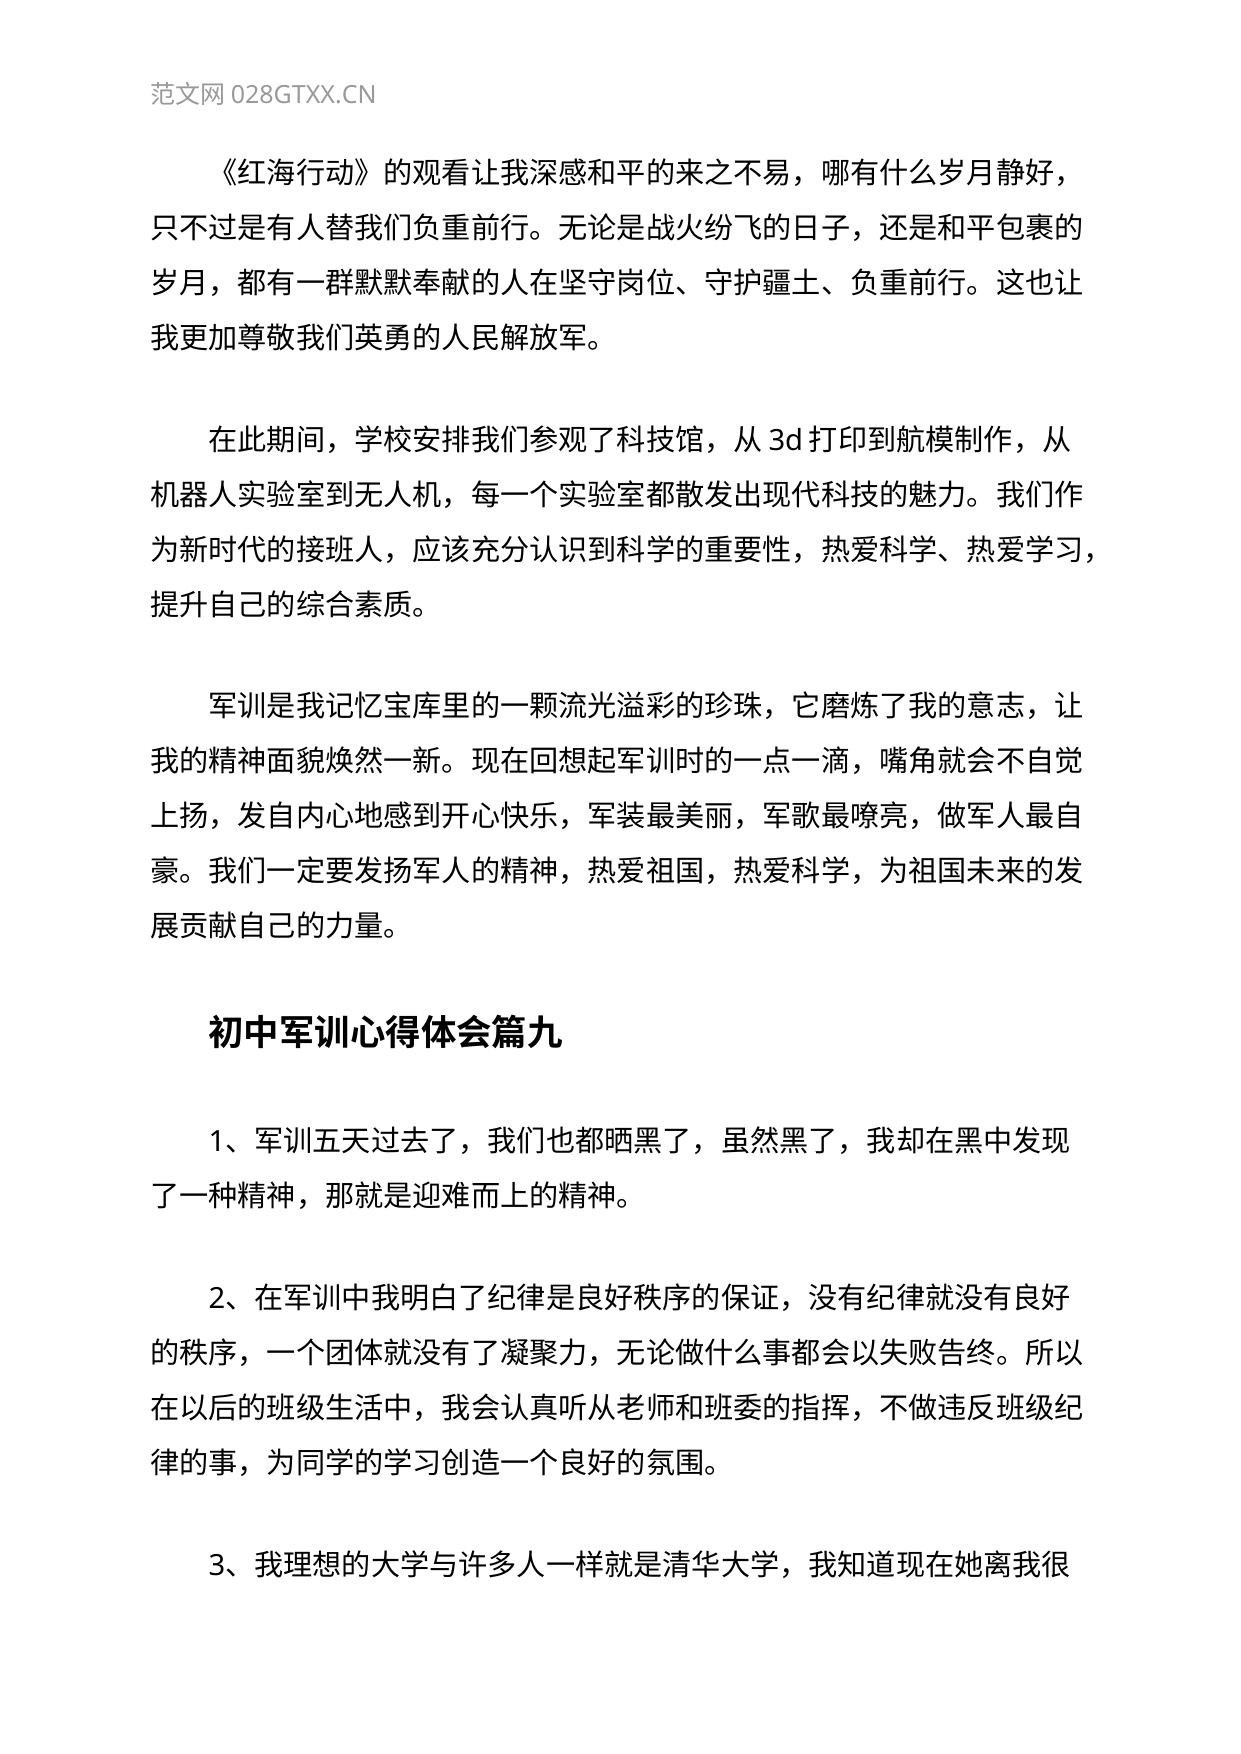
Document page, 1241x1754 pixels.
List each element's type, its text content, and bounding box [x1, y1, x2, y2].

text 军训是我记忆宝库里的一颗流光溢彩的珍珠，它磨炼了我的意志，让我的精神面貌焕然一新。现在回想起军训时的一点一滴，嘴角就会不自觉上扬，发自内心地感到开心快乐，军装最美丽，军歌最嘹亮，做军人最自豪。我们一定要发扬军人的精神，热爱祖国，热爱科学，为祖国未来的发展贡献自己的力量。 [150, 683, 1090, 945]
text 2、在军训中我明白了纪律是良好秩序的保证，没有纪律就没有良好的秩序，一个团体就没有了凝聚力，无论做什么事都会以失败告终。所以在以后的班级生活中，我会认真听从老师和班委的指挥，不做违反班级纪律的事，为同学的学习创造一个良好的氛围。 [150, 1274, 1090, 1482]
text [150, 1541, 1090, 1583]
text 1、军训五天过去了，我们也都晒黑了，虽然黑了，我却在黑中发现了一种精神，那就是迎难而上的精神。 [150, 1118, 1090, 1215]
text 在此期间，学校安排我们参观了科技馆，从3d打印到航模制作，从机器人实验室到无人机，每一个实验室都散发出现代科技的魅力。我们作为新时代的接班人，应该充分认识到科学的重要性，热爱科学、热爱学习，提升自己的综合素质。 [150, 416, 1090, 623]
text 《红海行动》的观看让我深感和平的来之不易，哪有什么岁月静好，只不过是有人替我们负重前行。无论是战火纷飞的日子，还是和平包裹的岁月，都有一群默默奉献的人在坚守岗位、守护疆土、负重前行。这也让我更加尊敬我们英勇的人民解放军。 [150, 150, 1090, 357]
text 初中军训心得体会篇九 [150, 1004, 1090, 1056]
